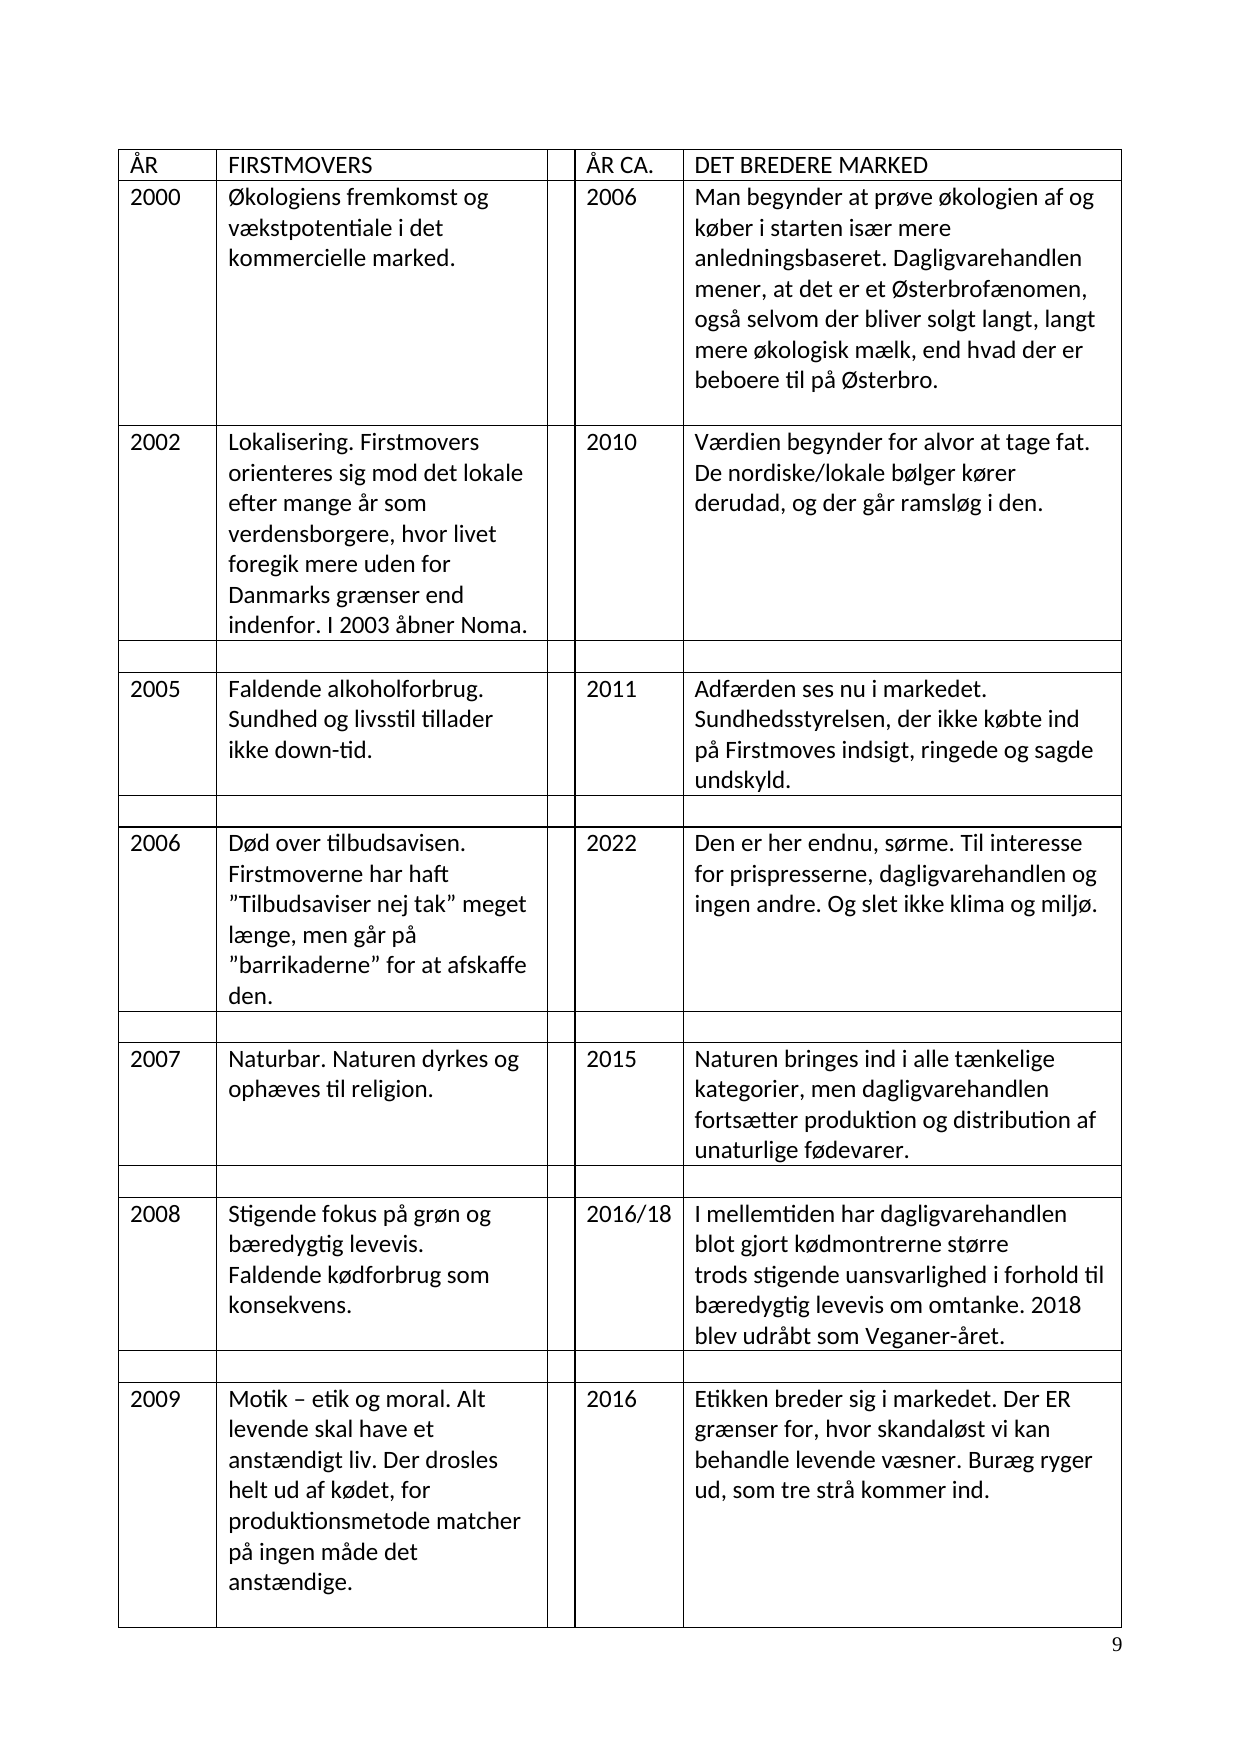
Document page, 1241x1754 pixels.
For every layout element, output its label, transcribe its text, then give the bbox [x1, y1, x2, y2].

table_cell Etikken breder sig i markedet. Der ER grænser for, hvor skandaløst vi kan behandle levende væsner. Buræg ryger ud, som tre strå kommer ind. [684, 1383, 1121, 1627]
table_cell [548, 1012, 574, 1042]
table_cell Faldende alkoholforbrug. Sundhed og livsstil tillader ikke down-tid. [217, 673, 547, 795]
table_cell 2010 [576, 426, 683, 640]
table_cell [217, 1351, 547, 1382]
table_cell [548, 426, 574, 640]
table_cell 2016 [576, 1383, 683, 1627]
table_cell [684, 1166, 1121, 1197]
table_cell [684, 1351, 1121, 1382]
table_cell 2008 [119, 1198, 216, 1350]
table_cell [548, 1383, 574, 1627]
table_cell 2002 [119, 426, 216, 640]
table_header ÅR CA. [576, 150, 683, 180]
table_cell 2022 [576, 828, 683, 1011]
table_cell [548, 1043, 574, 1165]
table_cell [217, 1166, 547, 1197]
table_cell [576, 796, 683, 826]
table_cell I mellemtiden har dagligvarehandlen blot gjort kødmontrerne større trods stigende uansvarlighed i forhold til bæredygtig levevis om omtanke. 2018 blev udråbt som Veganer-året. [684, 1198, 1121, 1350]
table_cell 2015 [576, 1043, 683, 1165]
table_cell Motik – etik og moral. Alt levende skal have et anstændigt liv. Der drosles helt ud af kødet, for produktionsmetode matcher på ingen måde det anstændige. [217, 1383, 547, 1627]
table_cell [217, 796, 547, 826]
table_cell 2009 [119, 1383, 216, 1627]
table_cell [576, 641, 683, 672]
table_cell Økologiens fremkomst og vækstpotentiale i det kommercielle marked. [217, 181, 547, 425]
table_cell [548, 181, 574, 425]
table_cell 2016/18 [576, 1198, 683, 1350]
table_cell [119, 641, 216, 672]
table_header FIRSTMOVERS [217, 150, 547, 180]
table_cell [548, 1166, 574, 1197]
table_cell Død over tilbudsavisen. Firstmoverne har haft ”Tilbudsaviser nej tak” meget længe, men går på ”barrikaderne” for at afskaffe den. [217, 828, 547, 1011]
table_cell 2000 [119, 181, 216, 425]
table_cell Naturbar. Naturen dyrkes og ophæves til religion. [217, 1043, 547, 1165]
table_cell [548, 641, 574, 672]
table_cell 2006 [119, 828, 216, 1011]
table_cell Lokalisering. Firstmovers orienteres sig mod det lokale efter mange år som verdensborgere, hvor livet foregik mere uden for Danmarks grænser end indenfor. I 2003 åbner Noma. [217, 426, 547, 640]
table_cell [684, 641, 1121, 672]
table_cell Adfærden ses nu i markedet. Sundhedsstyrelsen, der ikke købte ind på Firstmoves indsigt, ringede og sagde undskyld. [684, 673, 1121, 795]
table_cell Man begynder at prøve økologien af og køber i starten især mere anledningsbaseret. Dagligvarehandlen mener, at det er et Østerbrofænomen, også selvom der bliver solgt langt, langt mere økologisk mælk, end hvad der er beboere til på Østerbro. [684, 181, 1121, 425]
table_cell 2011 [576, 673, 683, 795]
table_cell [548, 673, 574, 795]
table_cell [217, 641, 547, 672]
table_cell [119, 796, 216, 826]
table_cell Den er her endnu, sørme. Til interesse for prispresserne, dagligvarehandlen og ingen andre. Og slet ikke klima og miljø. [684, 828, 1121, 1011]
table_cell [576, 1012, 683, 1042]
table_header [548, 150, 574, 180]
table_cell [548, 1198, 574, 1350]
table_header DET BREDERE MARKED [684, 150, 1121, 180]
table_cell Stigende fokus på grøn og bæredygtig levevis. Faldende kødforbrug som konsekvens. [217, 1198, 547, 1350]
table_cell [119, 1012, 216, 1042]
table_cell [548, 1351, 574, 1382]
table_cell [217, 1012, 547, 1042]
table_header ÅR [119, 150, 216, 180]
table_cell [548, 796, 574, 826]
table_cell Værdien begynder for alvor at tage fat. De nordiske/lokale bølger kører derudad, og der går ramsløg i den. [684, 426, 1121, 640]
table_cell 2005 [119, 673, 216, 795]
table_cell [684, 1012, 1121, 1042]
table_cell [576, 1351, 683, 1382]
table_cell Naturen bringes ind i alle tænkelige kategorier, men dagligvarehandlen fortsætter produktion og distribution af unaturlige fødevarer. [684, 1043, 1121, 1165]
table_cell [576, 1166, 683, 1197]
table_cell [684, 796, 1121, 826]
table_cell 2007 [119, 1043, 216, 1165]
table_cell [548, 828, 574, 1011]
table_cell 2006 [576, 181, 683, 425]
table_cell [119, 1351, 216, 1382]
table_cell [119, 1166, 216, 1197]
